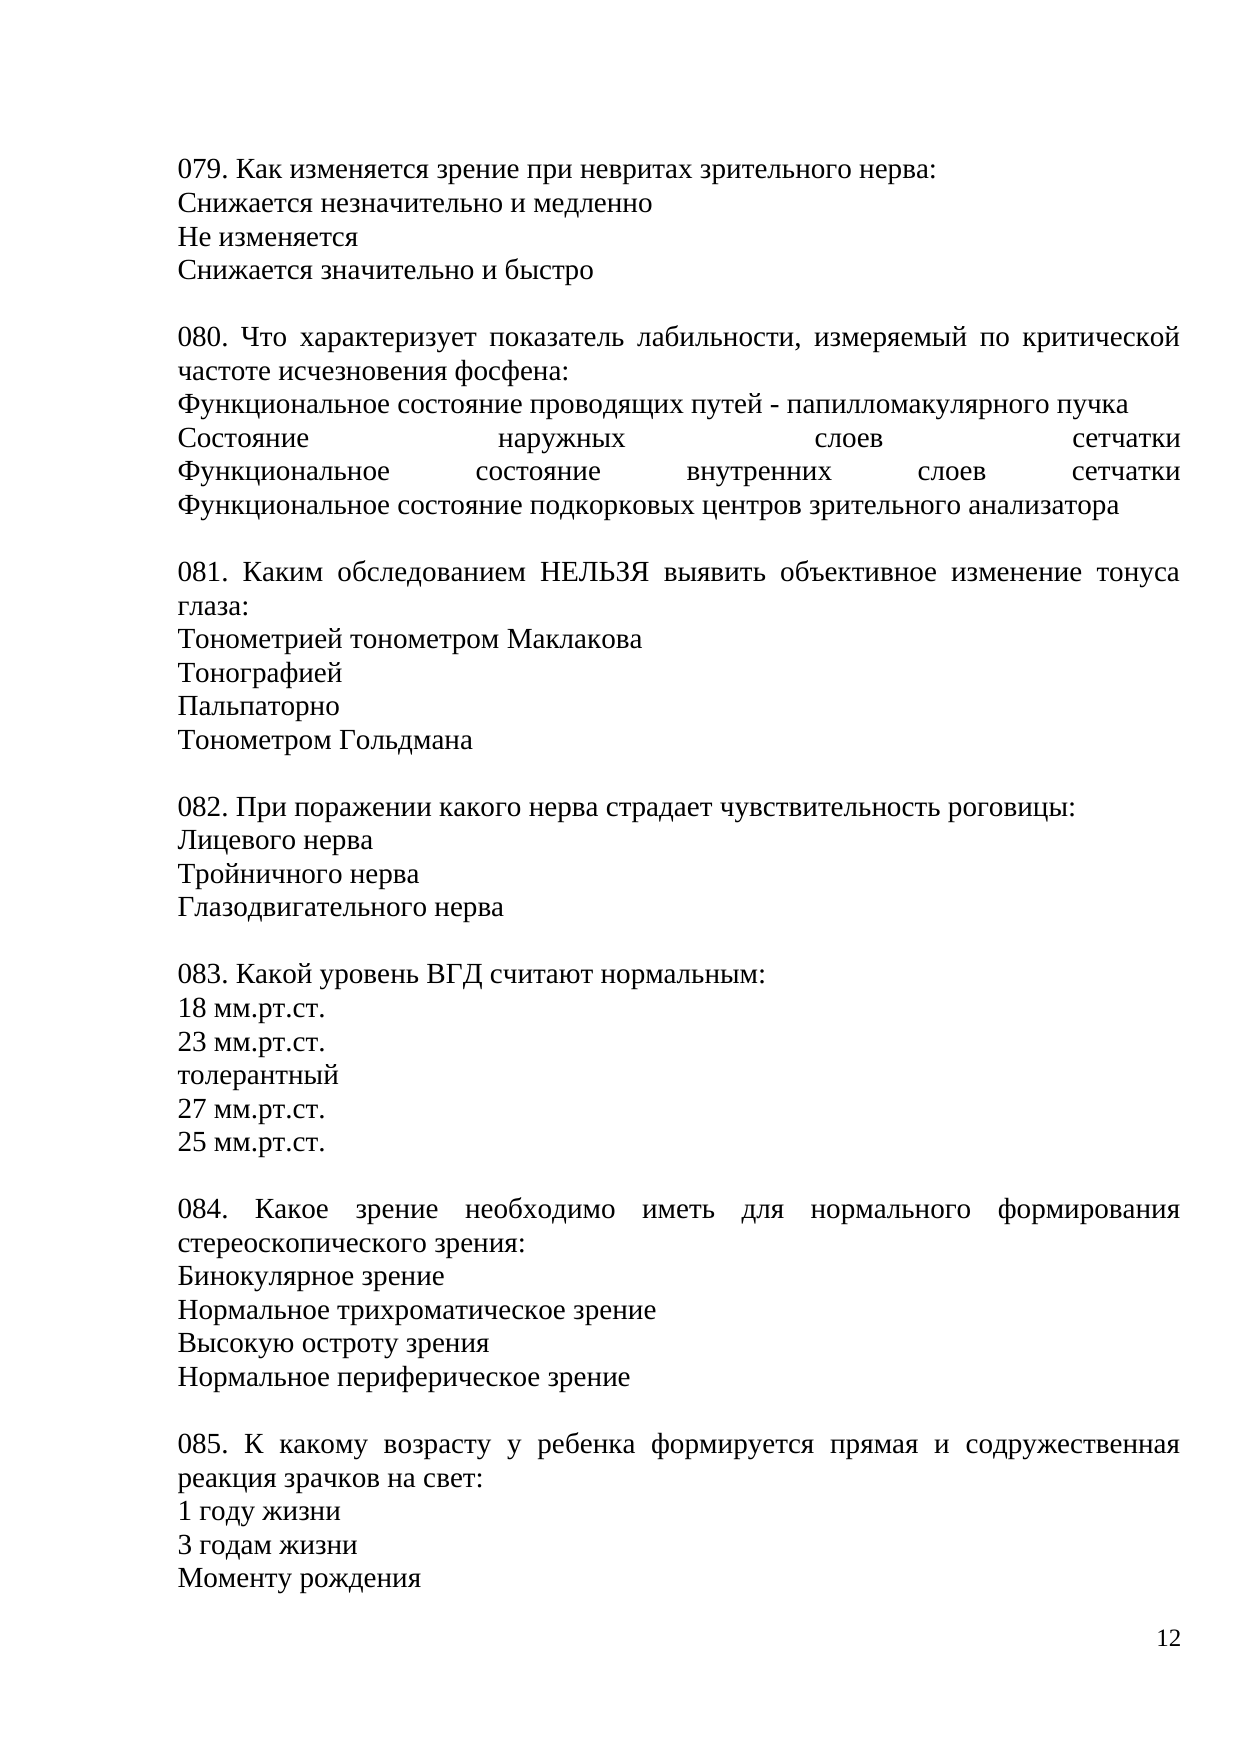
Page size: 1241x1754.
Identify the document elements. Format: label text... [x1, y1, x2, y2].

text Моменту рождения [177, 1560, 1181, 1594]
text 18 мм.рт.ст. [177, 990, 1181, 1024]
text 23 мм.рт.ст. [177, 1024, 1181, 1057]
text толерантный [177, 1057, 1181, 1091]
text 081. Каким обследованием НЕЛЬЗЯ выявить объективное изменение тонуса глаза: [177, 554, 1181, 621]
text 3 годам жизни [177, 1527, 1181, 1560]
text Глазодвигательного нерва [177, 889, 1181, 923]
text Нормальное периферическое зрение [177, 1359, 1181, 1393]
text Пальпаторно [177, 688, 1181, 722]
text 079. Как изменяется зрение при невритах зрительного нерва: [177, 152, 1181, 185]
text Состояние наружных слоев сетчатки Функциональное состояние внутренних слоев сетчатки Функциональное состояние подкорковых центров зрительного анализатора [177, 420, 1181, 521]
text Снижается значительно и быстро [177, 252, 1181, 286]
text 084. Какое зрение необходимо иметь для нормального формирования стереоскопического зрения: [177, 1191, 1181, 1258]
text Снижается незначительно и медленно [177, 185, 1181, 219]
text Тройничного нерва [177, 856, 1181, 889]
text 085. К какому возрасту у ребенка формируется прямая и содружественная реакция зрачков на свет: [177, 1426, 1181, 1493]
text Высокую остроту зрения [177, 1326, 1181, 1359]
text Тонометром Гольдмана [177, 722, 1181, 755]
text 083. Какой уровень ВГД считают нормальным: [177, 957, 1181, 990]
text Лицевого нерва [177, 822, 1181, 856]
text Тонометрией тонометром Маклакова [177, 621, 1181, 655]
text 25 мм.рт.ст. [177, 1124, 1181, 1158]
text Бинокулярное зрение [177, 1258, 1181, 1292]
text 27 мм.рт.ст. [177, 1091, 1181, 1124]
text Функциональное состояние проводящих путей - папилломакулярного пучка [177, 386, 1181, 420]
text 1 году жизни [177, 1493, 1181, 1527]
text Не изменяется [177, 219, 1181, 252]
text 080. Что характеризует показатель лабильности, измеряемый по критической частоте исчезновения фосфена: [177, 319, 1181, 386]
text 082. При поражении какого нерва страдает чувствительность роговицы: [177, 789, 1181, 822]
text Нормальное трихроматическое зрение [177, 1292, 1181, 1326]
text Тонографией [177, 655, 1181, 688]
